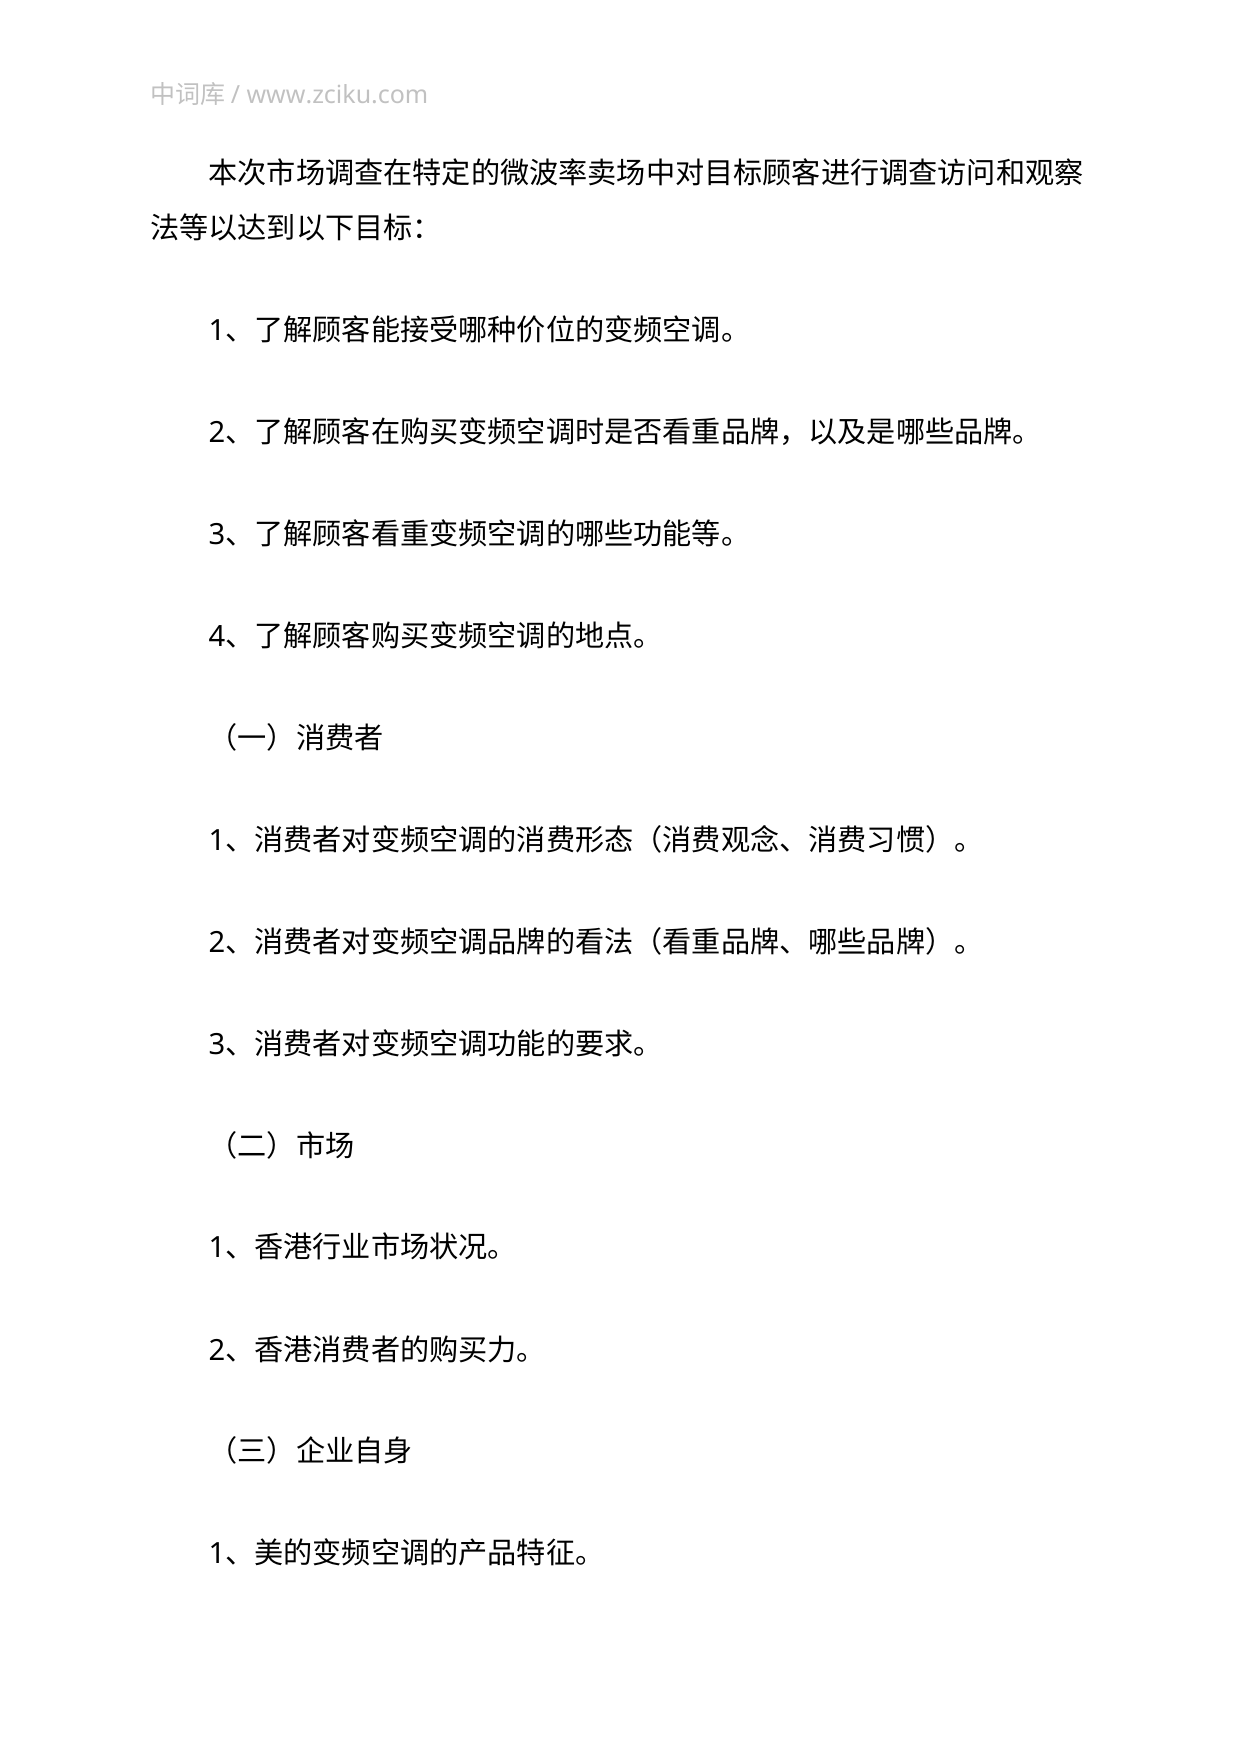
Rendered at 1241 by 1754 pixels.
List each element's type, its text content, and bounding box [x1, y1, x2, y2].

text 3、消费者对变频空调功能的要求。 [150, 1020, 1090, 1063]
text 1、了解顾客能接受哪种价位的变频空调。 [150, 307, 1090, 349]
text 4、了解顾客购买变频空调的地点。 [150, 613, 1090, 655]
text （二）市场 [150, 1122, 1090, 1164]
text （三）企业自身 [150, 1428, 1090, 1470]
text 3、了解顾客看重变频空调的哪些功能等。 [150, 511, 1090, 553]
text 2、香港消费者的购买力。 [150, 1326, 1090, 1368]
text 2、消费者对变频空调品牌的看法（看重品牌、哪些品牌）。 [150, 918, 1090, 961]
text （一）消费者 [150, 714, 1090, 757]
text 本次市场调查在特定的微波率卖场中对目标顾客进行调查访问和观察法等以达到以下目标： [150, 150, 1090, 247]
text 1、香港行业市场状况。 [150, 1224, 1090, 1266]
text 1、美的变频空调的产品特征。 [150, 1530, 1090, 1572]
text 1、消费者对变频空调的消费形态（消费观念、消费习惯）。 [150, 816, 1090, 859]
text 2、了解顾客在购买变频空调时是否看重品牌，以及是哪些品牌。 [150, 409, 1090, 451]
